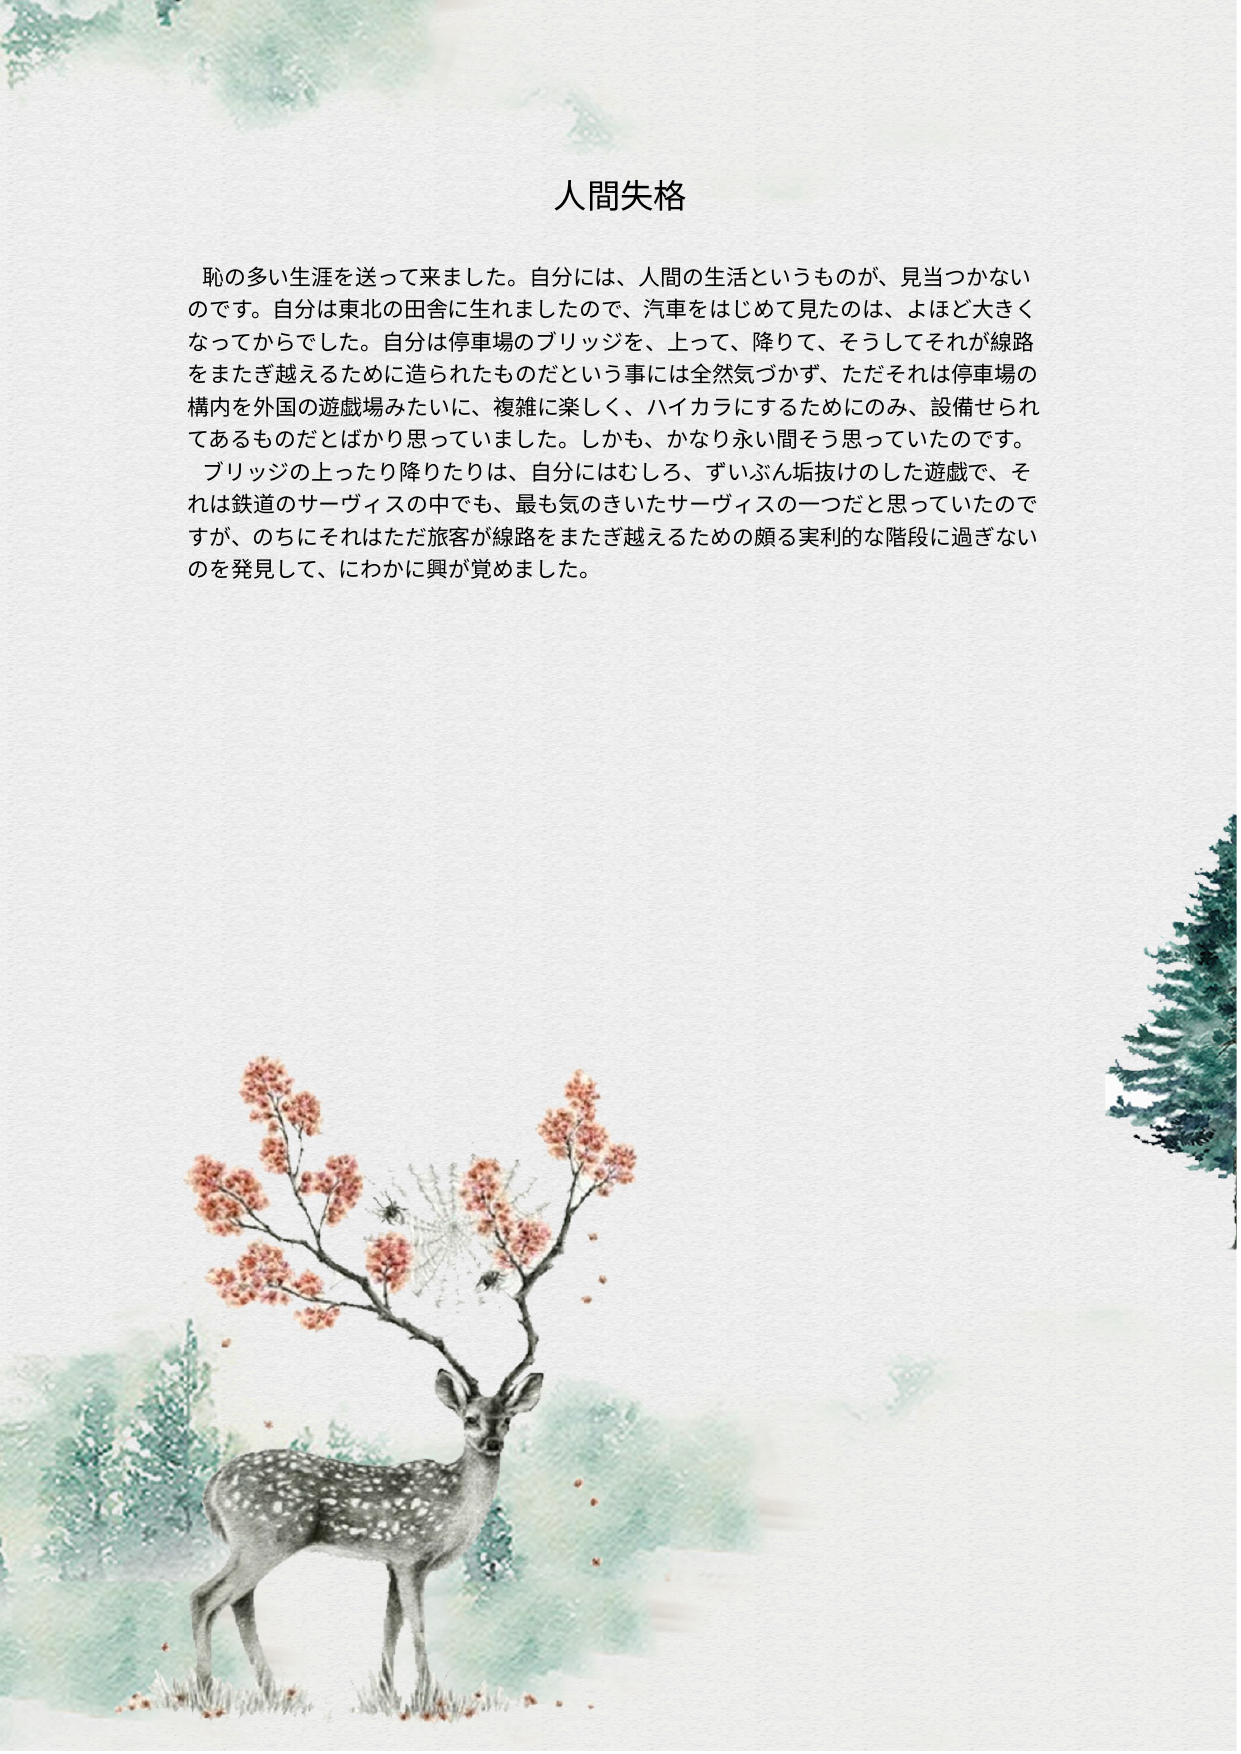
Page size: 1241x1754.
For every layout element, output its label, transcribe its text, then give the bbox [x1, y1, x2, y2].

text 人間失格 [187, 162, 1053, 227]
text ブリッジの上ったり降りたりは、自分にはむしろ、ずいぶん垢抜けのした遊戯で、それは鉄道のサーヴィスの中でも、最も気のきいたサーヴィスの一つだと思っていたのですが、のちにそれはただ旅客が線路をまたぎ越えるための頗る実利的な階段に過ぎないのを発見して、にわかに興が覚めました。 [187, 454, 1053, 584]
text 恥の多い生涯を送って来ました。自分には、人間の生活というものが、見当つかないのです。自分は東北の田舎に生れましたので、汽車をはじめて見たのは、よほど大きくなってからでした。自分は停車場のブリッジを、上って、降りて、そうしてそれが線路をまたぎ越えるために造られたものだという事には全然気づかず、ただそれは停車場の構内を外国の遊戯場みたいに、複雑に楽しく、ハイカラにするためにのみ、設備せられてあるものだとばかり思っていました。しかも、かなり永い間そう思っていたのです。 [187, 259, 1053, 454]
picture [0, 0, 1237, 1751]
